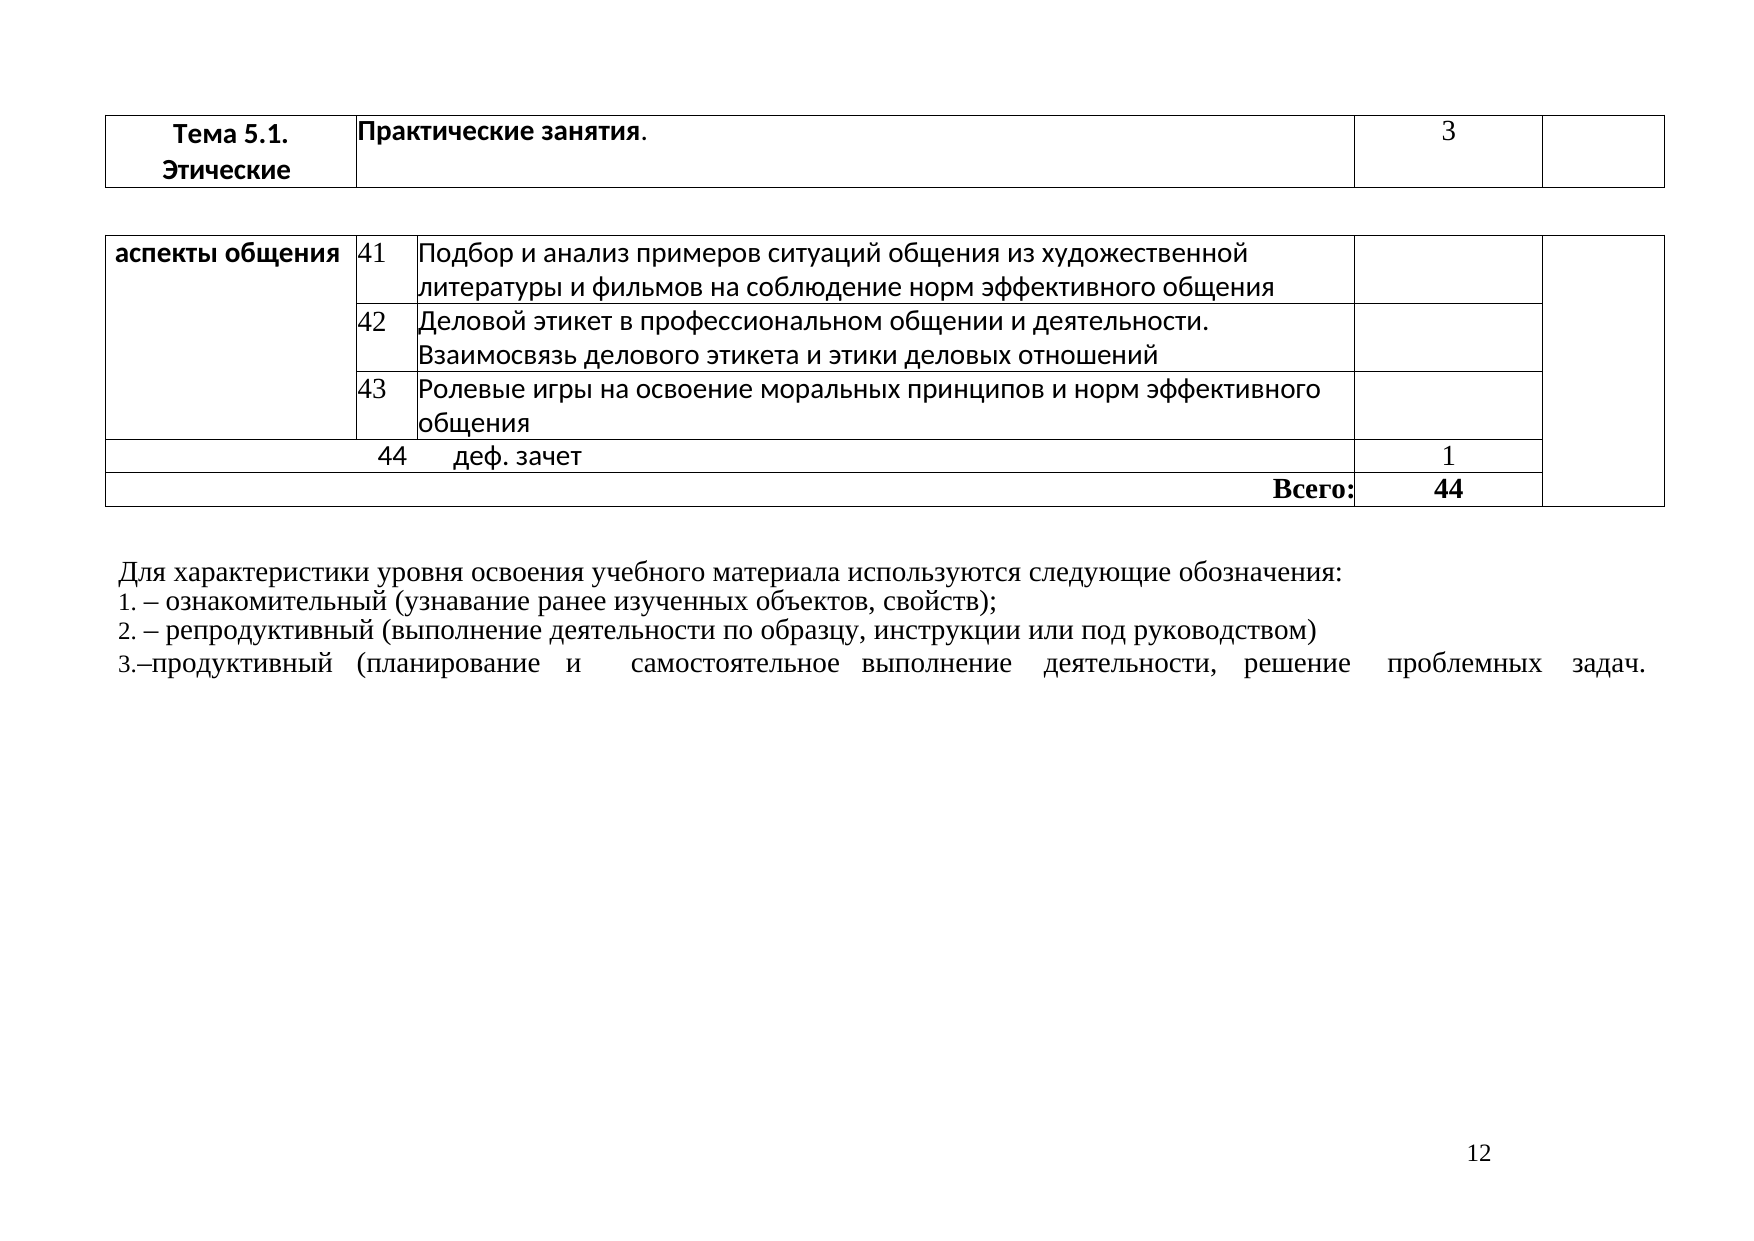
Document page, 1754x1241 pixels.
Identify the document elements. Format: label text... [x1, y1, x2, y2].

table_header Подбор и анализ примеров ситуаций общения из художественной литературы и фильмов на соблюдение норм эффективного общения [418, 236, 1354, 303]
table_cell 44 деф. зачет [106, 440, 1354, 472]
text Для характеристики уровня освоения учебного материала используются следующие обозначения: [118, 554, 1677, 587]
table_header [1543, 236, 1664, 506]
table_cell [1355, 372, 1542, 439]
table_cell [1543, 116, 1664, 187]
table_cell [1355, 304, 1542, 371]
table_header 41 [357, 236, 417, 303]
table_header [1355, 236, 1542, 303]
table_cell 1 [1355, 440, 1542, 472]
list –продуктивный (планирование и самостоятельное выполнение деятельности, решение проблемных задач. [118, 645, 1677, 679]
table_cell 3 [1355, 116, 1542, 187]
table_cell Практические занятия. [357, 116, 1354, 187]
table_cell Всего: [106, 473, 1354, 506]
table_cell 43 [357, 372, 417, 439]
table_cell 42 [357, 304, 417, 371]
list – репродуктивный (выполнение деятельности по образцу, инструкции или под руководством) [118, 616, 1677, 645]
table_cell 44 [1355, 473, 1542, 506]
list – ознакомительный (узнавание ранее изученных объектов, свойств); [118, 588, 1677, 616]
table_cell Деловой этикет в профессиональном общении и деятельности. Взаимосвязь делового этикета и этики деловых отношений [418, 304, 1354, 371]
table_cell Ролевые игры на освоение моральных принципов и норм эффективного общения [418, 372, 1354, 439]
table_header аспекты общения [106, 236, 356, 439]
